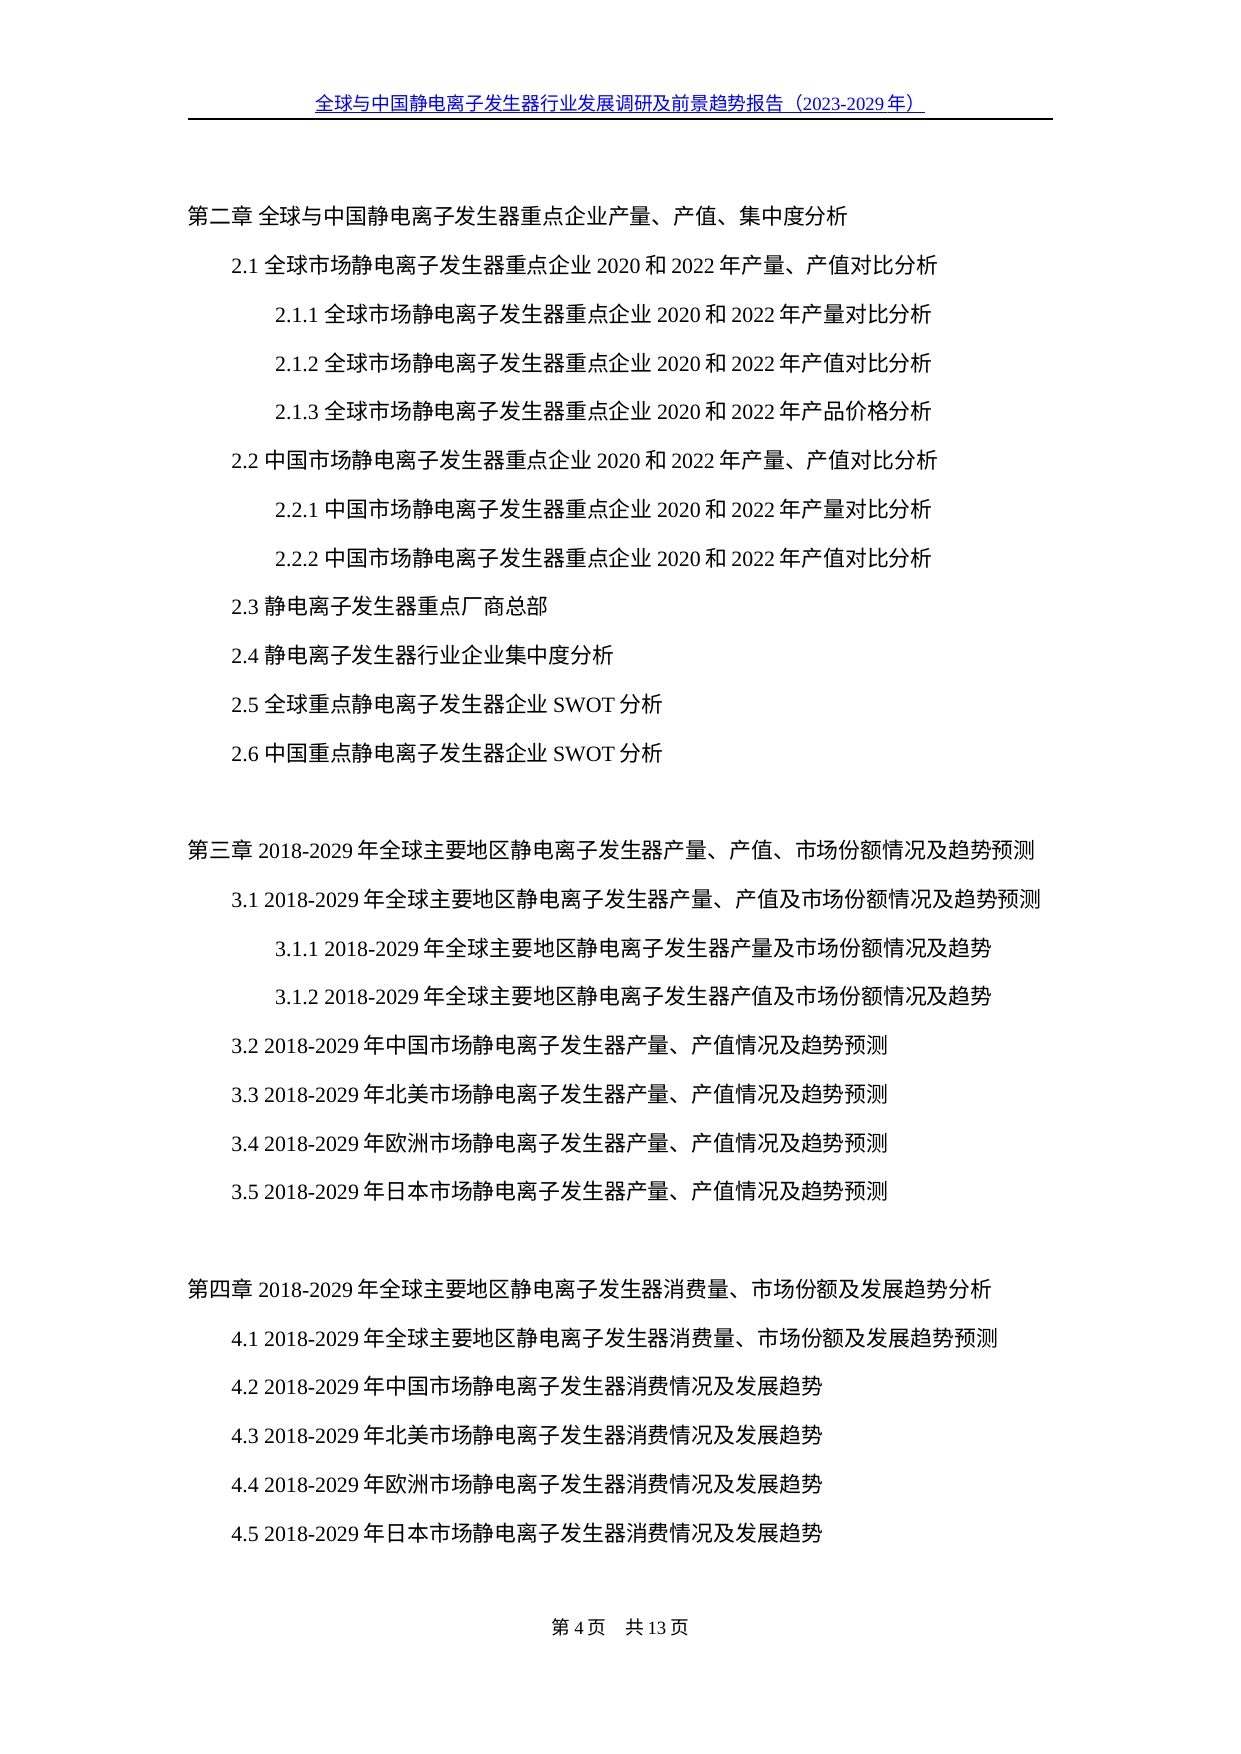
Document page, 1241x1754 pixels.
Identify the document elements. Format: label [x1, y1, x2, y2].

text [187, 150, 1053, 1548]
